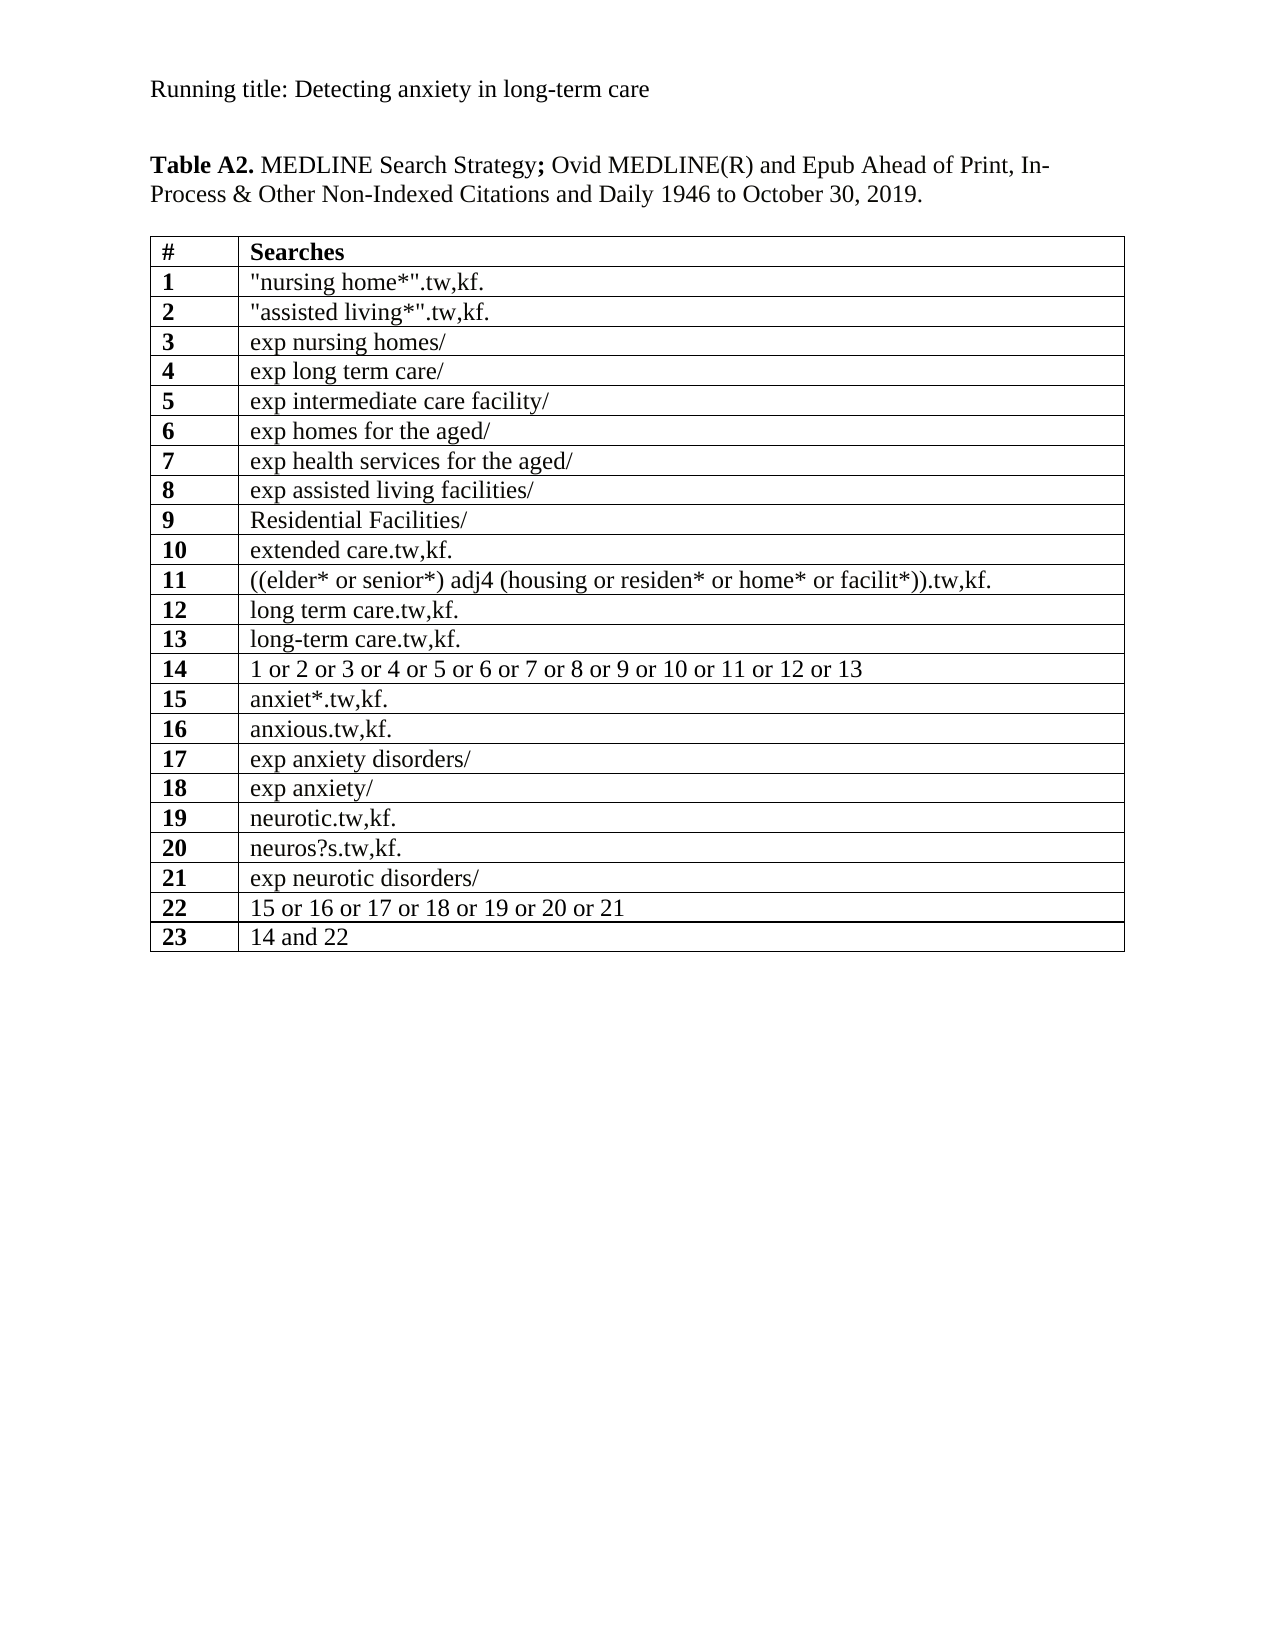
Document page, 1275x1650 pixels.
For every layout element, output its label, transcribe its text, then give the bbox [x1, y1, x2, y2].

table_cell 3 [151, 327, 238, 355]
table_header # [151, 237, 238, 266]
table_cell exp neurotic disorders/ [239, 863, 1124, 892]
table_cell long term care.tw,kf. [239, 595, 1124, 623]
table_cell exp nursing homes/ [239, 327, 1124, 355]
table_cell 10 [151, 535, 238, 564]
table_cell 14 and 22 [239, 923, 1124, 951]
table_cell 12 [151, 595, 238, 623]
table_cell 19 [151, 803, 238, 832]
table_cell 5 [151, 386, 238, 415]
table_cell exp assisted living facilities/ [239, 476, 1124, 504]
table_cell 23 [151, 923, 238, 951]
table_cell Residential Facilities/ [239, 505, 1124, 534]
table_cell 1 or 2 or 3 or 4 or 5 or 6 or 7 or 8 or 9 or 10 or 11 or 12 or 13 [239, 654, 1124, 683]
table_cell 20 [151, 833, 238, 862]
table_cell 14 [151, 654, 238, 683]
table_cell long-term care.tw,kf. [239, 625, 1124, 653]
table_cell 17 [151, 744, 238, 772]
table_cell 18 [151, 774, 238, 802]
table_cell 4 [151, 356, 238, 385]
table_cell 15 [151, 684, 238, 713]
table_cell anxious.tw,kf. [239, 714, 1124, 743]
table_cell 6 [151, 416, 238, 445]
table_cell exp health services for the aged/ [239, 446, 1124, 474]
table_cell exp intermediate care facility/ [239, 386, 1124, 415]
table_cell 16 [151, 714, 238, 743]
table_cell exp homes for the aged/ [239, 416, 1124, 445]
table_header Searches [239, 237, 1124, 266]
table_cell 11 [151, 565, 238, 594]
table_cell 13 [151, 625, 238, 653]
table_cell "nursing home*".tw,kf. [239, 267, 1124, 296]
table_cell neurotic.tw,kf. [239, 803, 1124, 832]
table_cell 22 [151, 893, 238, 921]
table_cell "assisted living*".tw,kf. [239, 297, 1124, 326]
table_cell anxiet*.tw,kf. [239, 684, 1124, 713]
table_cell 9 [151, 505, 238, 534]
table_cell 1 [151, 267, 238, 296]
table_cell exp anxiety/ [239, 774, 1124, 802]
table_cell 8 [151, 476, 238, 504]
table_cell neuros?s.tw,kf. [239, 833, 1124, 862]
table_cell 7 [151, 446, 238, 474]
table_cell exp anxiety disorders/ [239, 744, 1124, 772]
table_cell ((elder* or senior*) adj4 (housing or residen* or home* or facilit*)).tw,kf. [239, 565, 1124, 594]
table_cell 2 [151, 297, 238, 326]
table_cell 21 [151, 863, 238, 892]
table_cell exp long term care/ [239, 356, 1124, 385]
text Table A2. MEDLINE Search Strategy; Ovid MEDLINE(R) and Epub Ahead of Print, In-Process & Other Non-Indexed Citations and Daily 1946 to October 30, 2019. [150, 150, 1125, 207]
table_cell 15 or 16 or 17 or 18 or 19 or 20 or 21 [239, 893, 1124, 921]
table_cell extended care.tw,kf. [239, 535, 1124, 564]
